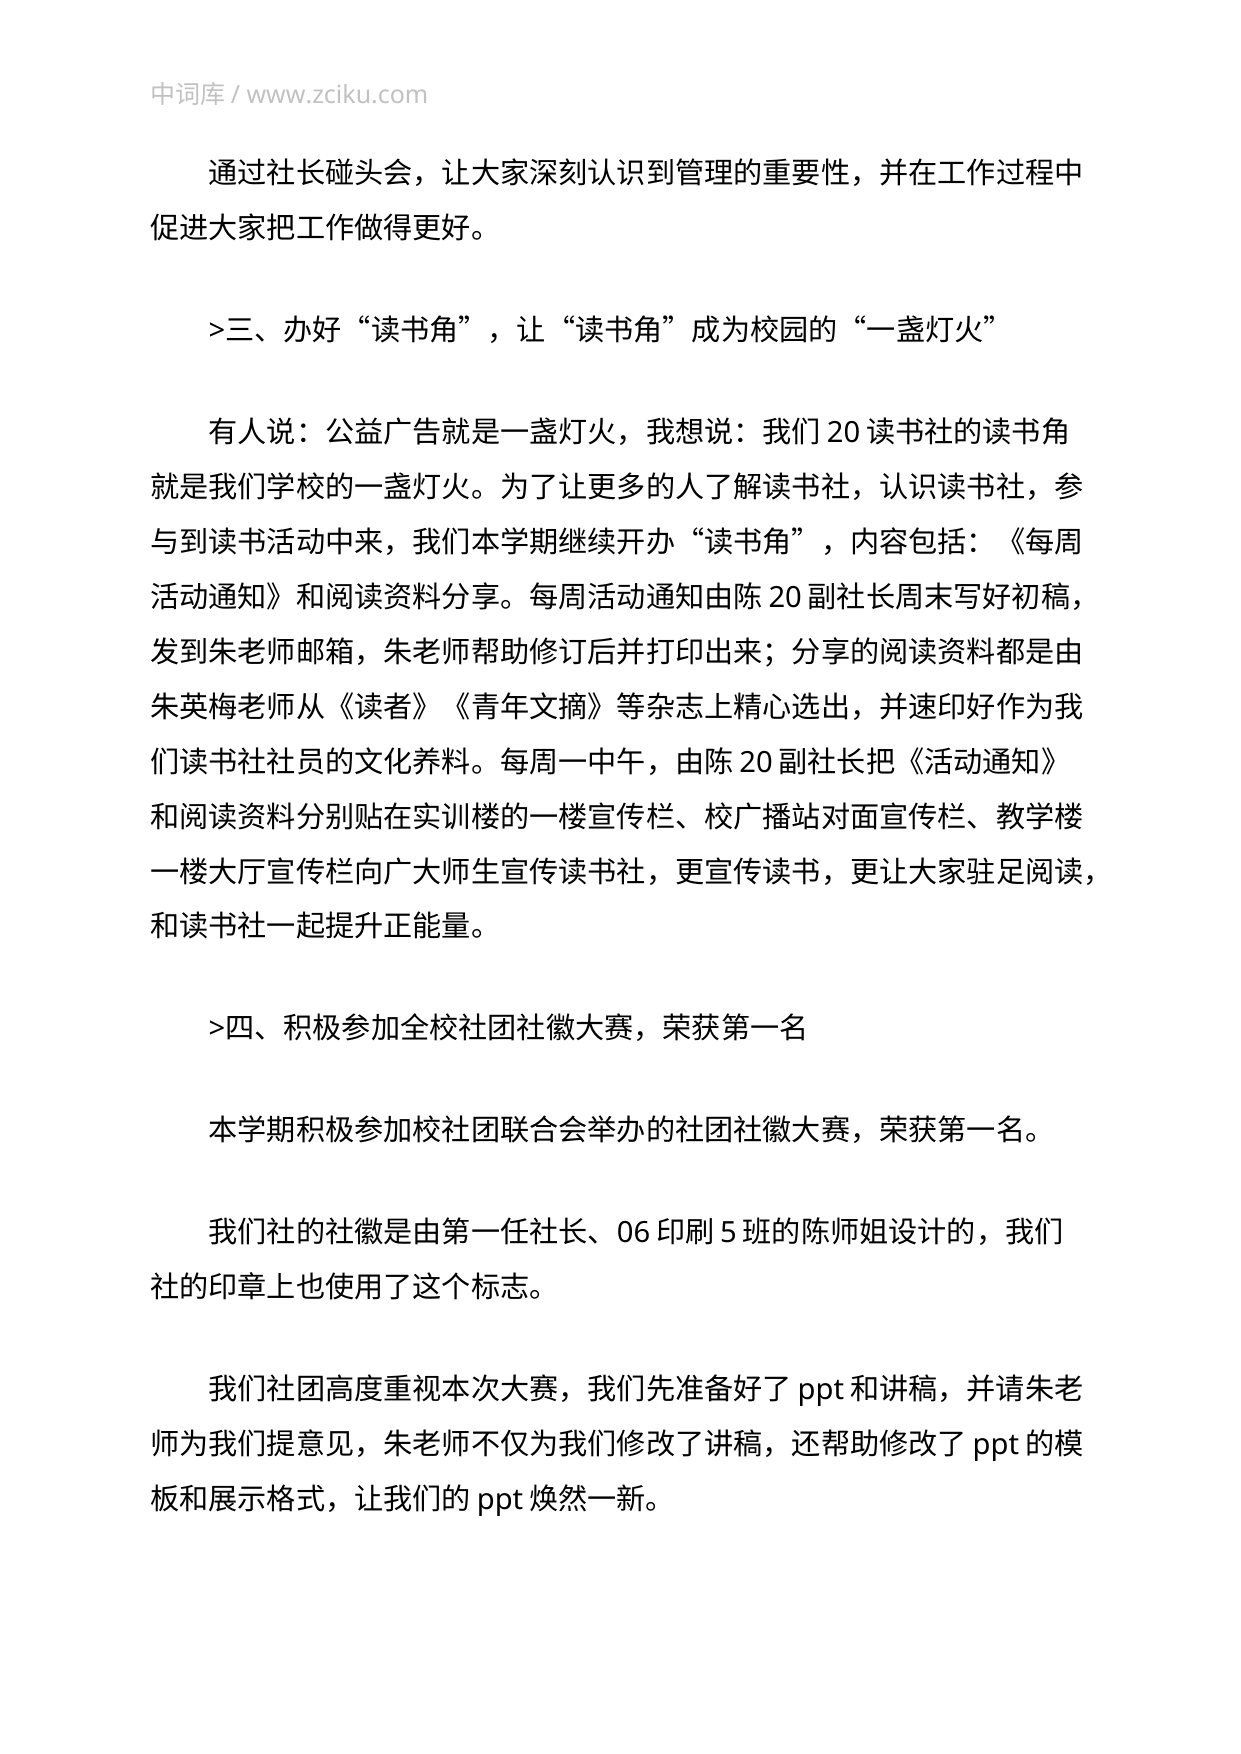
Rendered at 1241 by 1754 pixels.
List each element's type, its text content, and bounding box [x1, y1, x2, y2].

text >四、积极参加全校社团社徽大赛，荣获第一名 [150, 1005, 1090, 1047]
text 有人说：公益广告就是一盏灯火，我想说：我们20读书社的读书角就是我们学校的一盏灯火。为了让更多的人了解读书社，认识读书社，参与到读书活动中来，我们本学期继续开办“读书角”，内容包括：《每周活动通知》和阅读资料分享。每周活动通知由陈20副社长周末写好初稿，发到朱老师邮箱，朱老师帮助修订后并打印出来；分享的阅读资料都是由朱英梅老师从《读者》《青年文摘》等杂志上精心选出，并速印好作为我们读书社社员的文化养料。每周一中午，由陈20副社长把《活动通知》和阅读资料分别贴在实训楼的一楼宣传栏、校广播站对面宣传栏、教学楼一楼大厅宣传栏向广大师生宣传读书社，更宣传读书，更让大家驻足阅读，和读书社一起提升正能量。 [150, 409, 1090, 945]
text 我们社的社徽是由第一任社长、06印刷5班的陈师姐设计的，我们社的印章上也使用了这个标志。 [150, 1208, 1090, 1306]
text 通过社长碰头会，让大家深刻认识到管理的重要性，并在工作过程中促进大家把工作做得更好。 [150, 150, 1090, 247]
text 我们社团高度重视本次大赛，我们先准备好了ppt和讲稿，并请朱老师为我们提意见，朱老师不仅为我们修改了讲稿，还帮助修改了ppt的模板和展示格式，让我们的ppt焕然一新。 [150, 1365, 1090, 1518]
text >三、办好“读书角”，让“读书角”成为校园的“一盏灯火” [150, 307, 1090, 349]
text 本学期积极参加校社团联合会举办的社团社徽大赛，荣获第一名。 [150, 1107, 1090, 1149]
